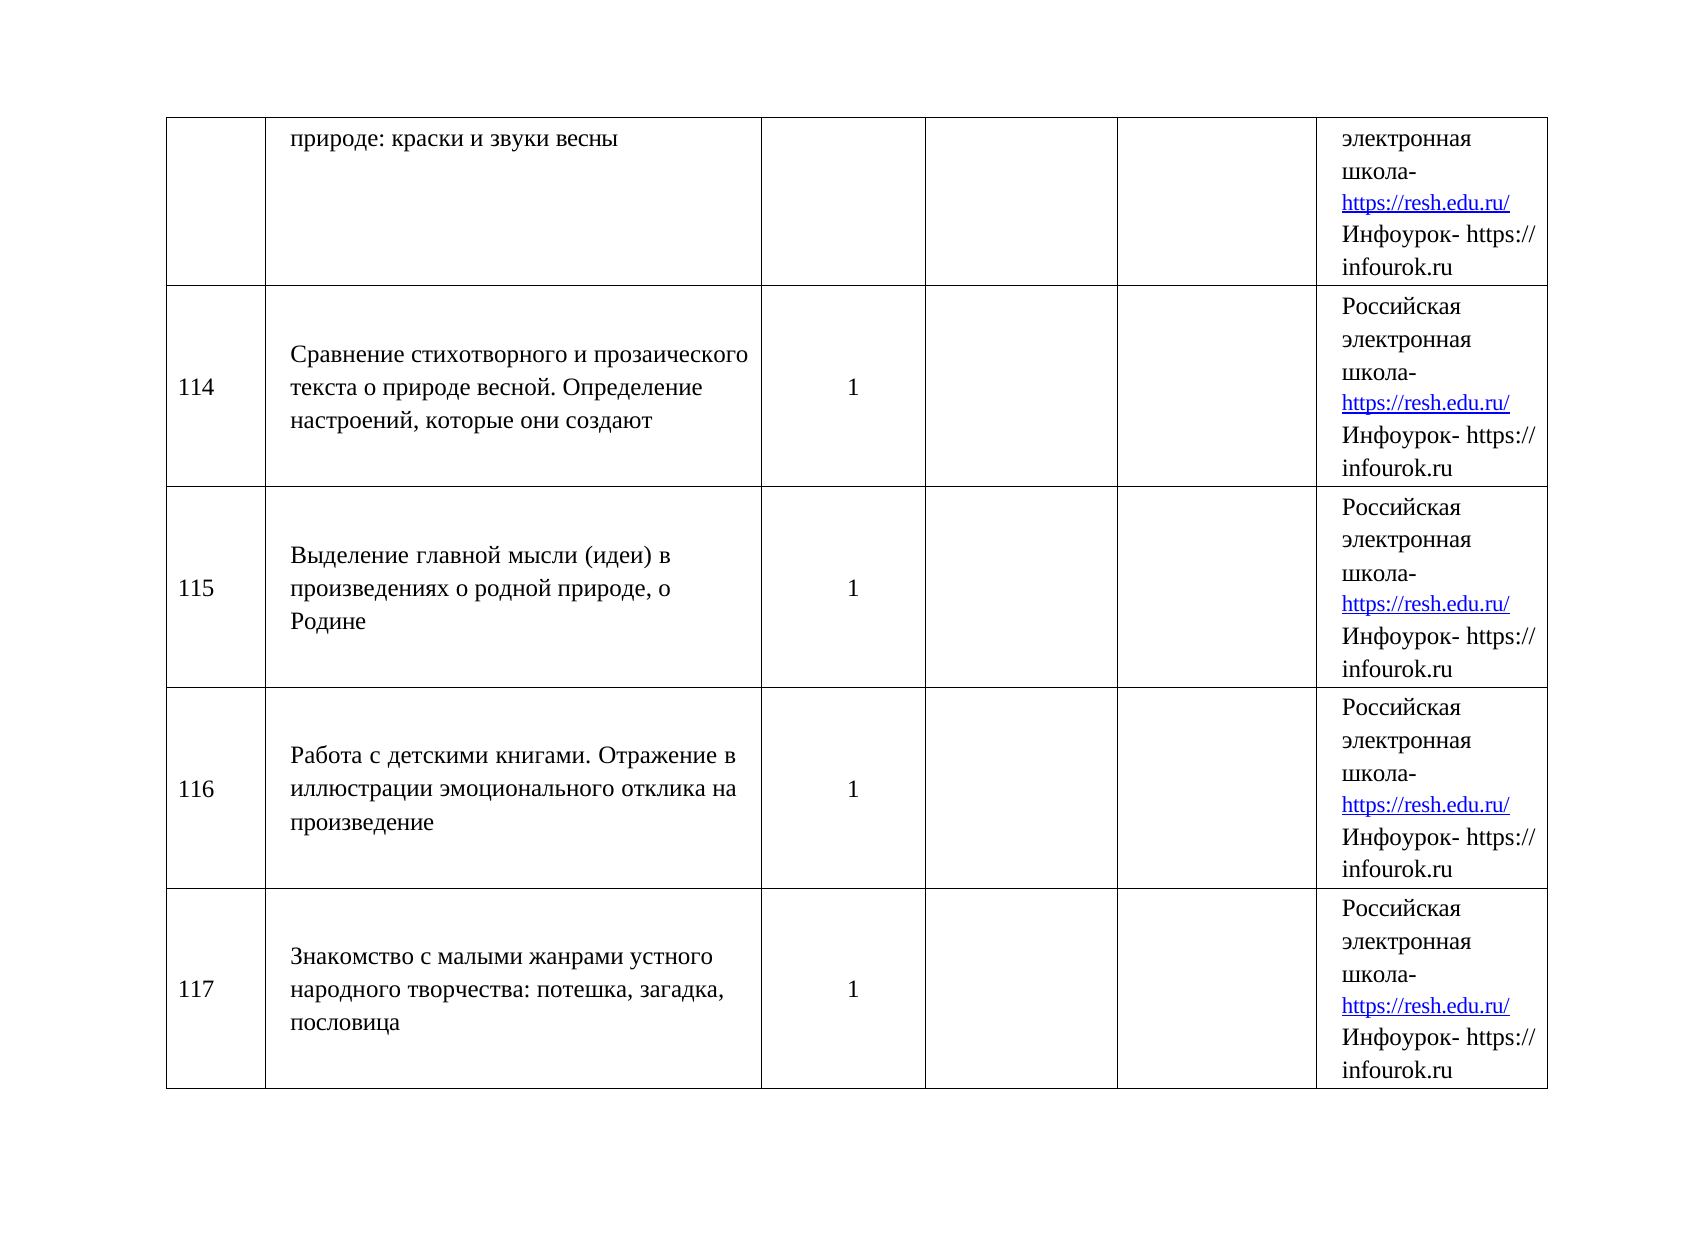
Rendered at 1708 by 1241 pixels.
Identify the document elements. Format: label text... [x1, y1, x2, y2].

table_cell Работа с детскими книгами. Отражение в иллюстрации эмоционального отклика на произведение [266, 688, 761, 887]
table_cell 1 [762, 286, 925, 486]
table_cell Выделение главной мысли (идеи) в произведениях о родной природе, о Родине [266, 487, 761, 687]
table_header [762, 118, 925, 285]
table_cell [1118, 286, 1316, 486]
table_cell 1 [762, 688, 925, 887]
table_header электронная школа- https://resh.edu.ru/ Инфоурок- https:// infourok.ru [1317, 118, 1547, 285]
table_cell [926, 286, 1117, 486]
table_header [167, 118, 265, 285]
table_cell Знакомство с малыми жанрами устного народного творчества: потешка, загадка, пословица [266, 889, 761, 1088]
table_header [1118, 118, 1316, 285]
table_cell Сравнение стихотворного и прозаического текста о природе весной. Определение настроений, которые они создают [266, 286, 761, 486]
table_cell [1118, 487, 1316, 687]
table_cell Российская электронная школа- https://resh.edu.ru/ Инфоурок- https:// infourok.ru [1317, 688, 1547, 887]
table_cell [1317, 286, 1547, 486]
table_cell Российская электронная школа- https://resh.edu.ru/ Инфоурок- https:// infourok.ru [1317, 889, 1547, 1088]
table_cell [926, 688, 1117, 887]
table_cell 114 [167, 286, 265, 486]
table_cell [1118, 889, 1316, 1088]
table_header природе: краски и звуки весны [266, 118, 761, 285]
table_cell 115 [167, 487, 265, 687]
table_header [926, 118, 1117, 285]
table_cell [926, 487, 1117, 687]
table_cell [1118, 688, 1316, 887]
table_cell 1 [762, 889, 925, 1088]
table_cell 117 [167, 889, 265, 1088]
table_cell 1 [762, 487, 925, 687]
table_cell Российская электронная школа- https://resh.edu.ru/ Инфоурок- https:// infourok.ru [1317, 487, 1547, 687]
table_cell [926, 889, 1117, 1088]
table_cell 116 [167, 688, 265, 887]
